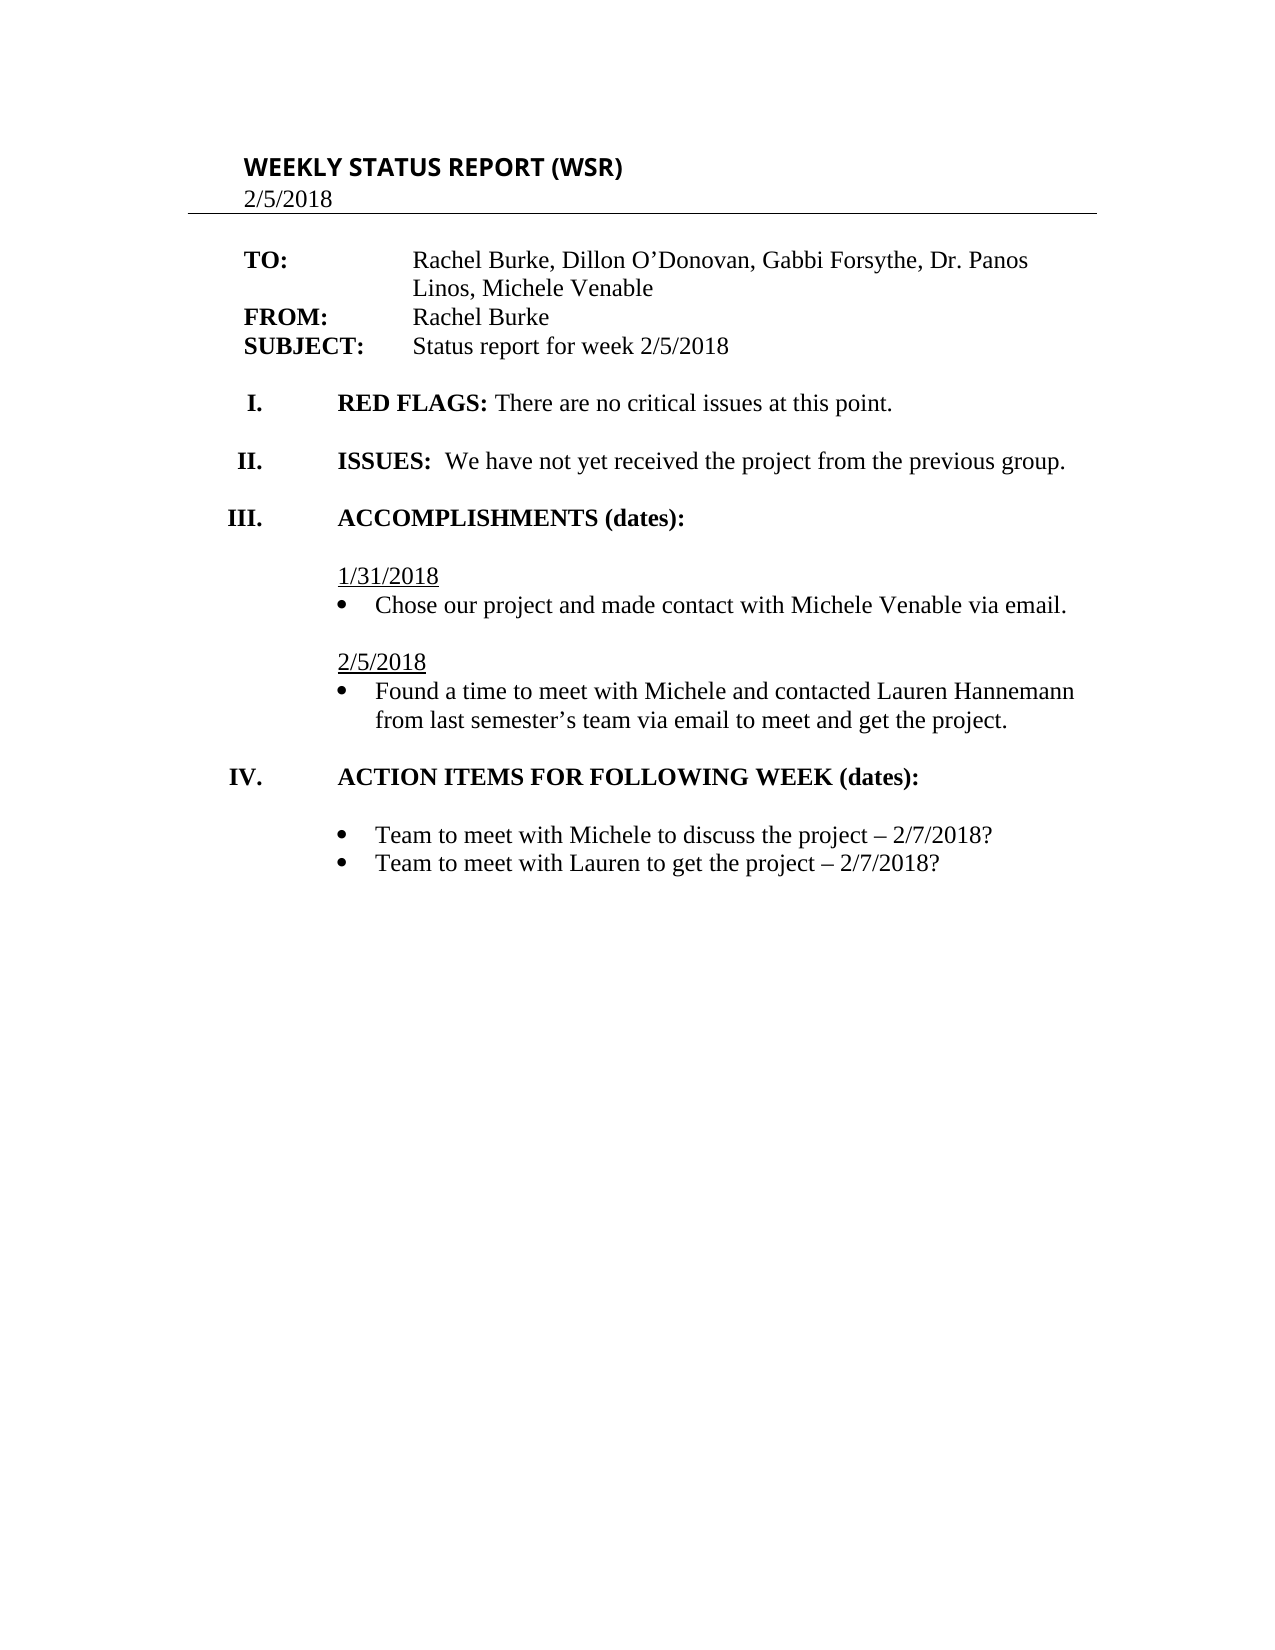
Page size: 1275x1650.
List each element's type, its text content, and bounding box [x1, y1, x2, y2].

list ISSUES: We have not yet received the project from the previous group. [262, 446, 1087, 475]
text SUBJECT: Status report for week 2/5/2018 [244, 331, 1097, 360]
text WEEKLY STATUS REPORT (WSR) [244, 150, 1078, 184]
text TO: Rachel Burke, Dillon O’Donovan, Gabbi Forsythe, Dr. Panos Linos, Michele Venable [244, 245, 1097, 302]
list Team to meet with Michele to discuss the project – 2/7/2018? [337, 820, 1041, 848]
list Chose our project and made contact with Michele Venable via email. [337, 590, 1087, 618]
list RED FLAGS: There are no critical issues at this point. [262, 388, 1097, 417]
text 2/5/2018 [244, 184, 1078, 213]
list ACCOMPLISHMENTS (dates): [262, 503, 1087, 532]
list Team to meet with Lauren to get the project – 2/7/2018? [337, 848, 1041, 877]
text FROM: Rachel Burke [244, 302, 1097, 331]
text 2/5/2018 [337, 647, 1087, 676]
list ACTION ITEMS FOR FOLLOWING WEEK (dates): [262, 762, 1087, 791]
text 1/31/2018 [337, 561, 1087, 590]
list Found a time to meet with Michele and contacted Lauren Hannemann from last semester’s team via email to meet and get the project. [337, 676, 1087, 733]
